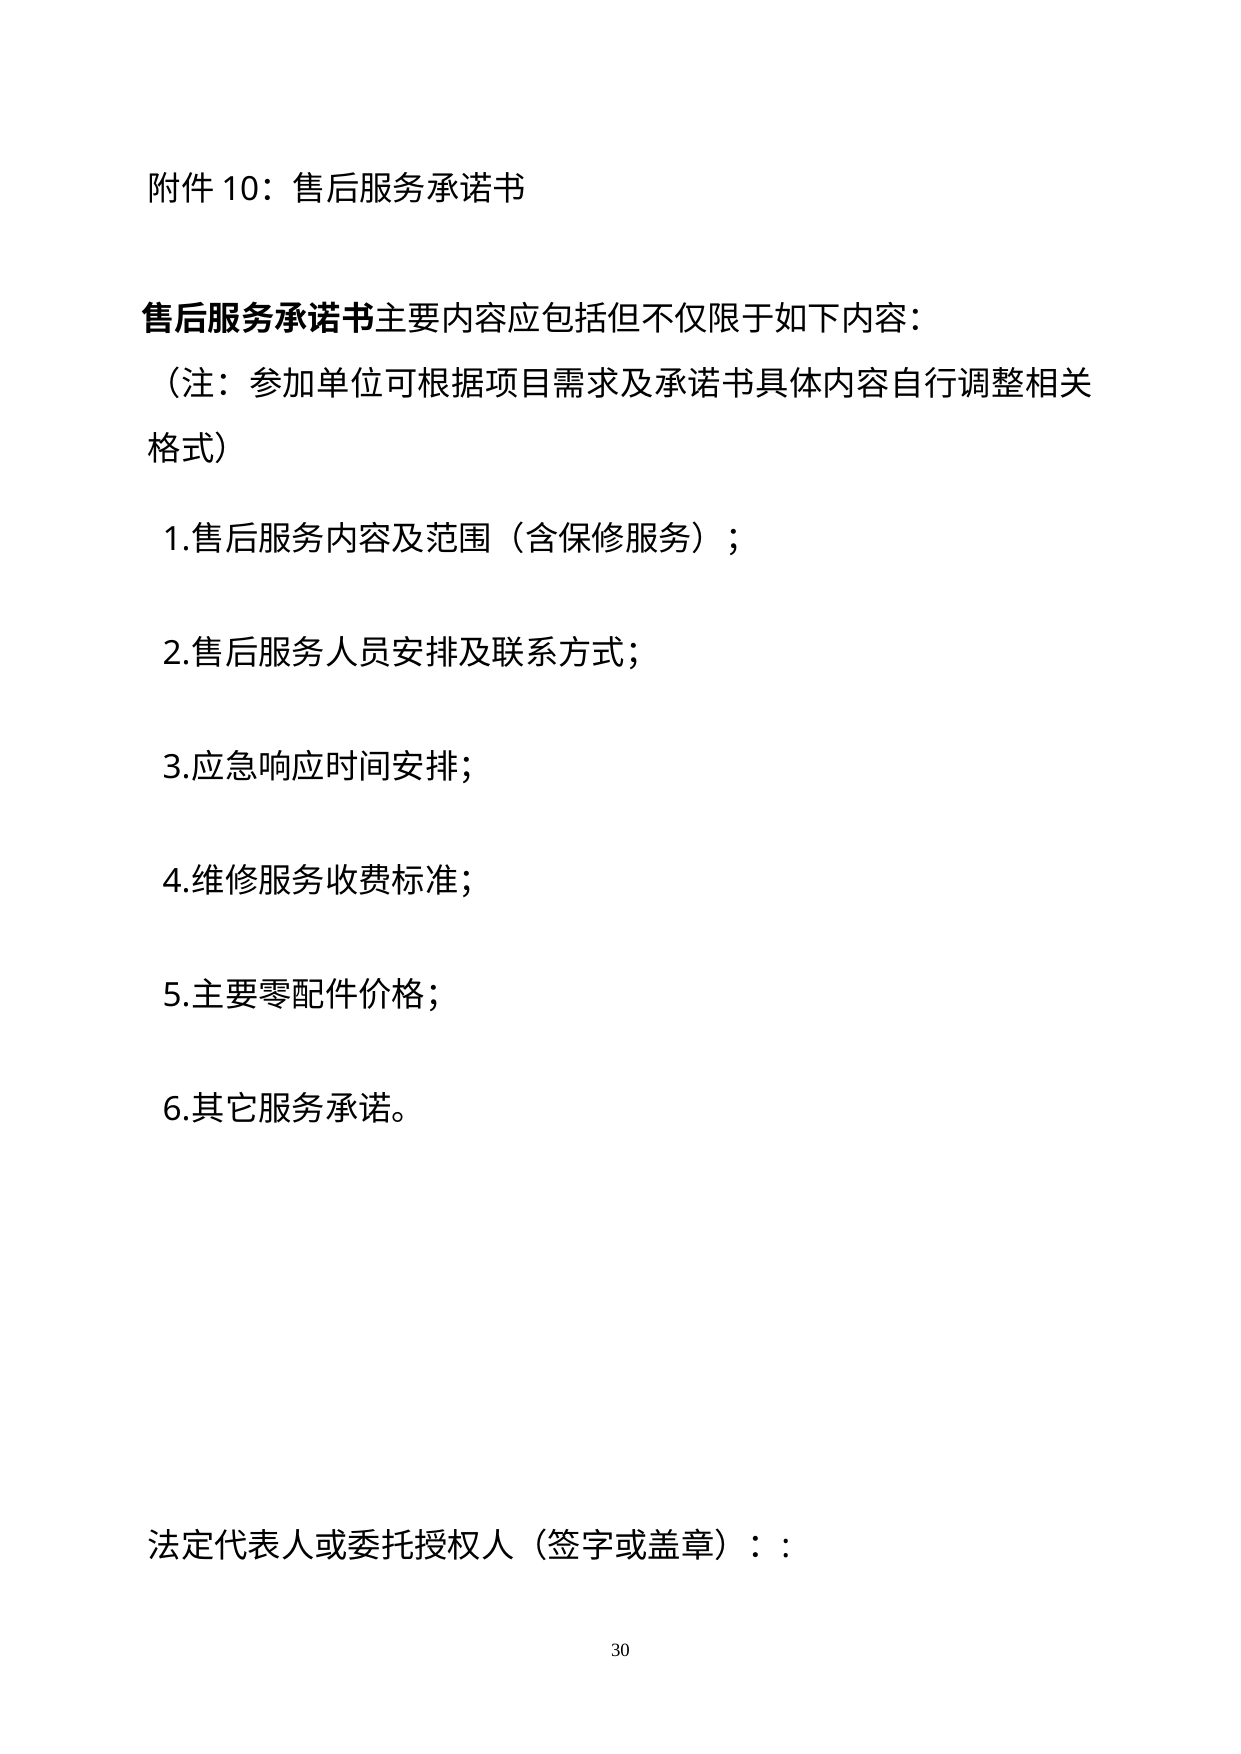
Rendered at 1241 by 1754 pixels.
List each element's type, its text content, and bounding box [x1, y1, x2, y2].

text 售后服务承诺书主要内容应包括但不仅限于如下内容： [141, 283, 1092, 348]
list 主要零配件价格； [162, 960, 1092, 1025]
text 附件10：售后服务承诺书 [148, 153, 1092, 218]
text （注：参加单位可根据项目需求及承诺书具体内容自行调整相关格式） [148, 348, 1092, 478]
list 维修服务收费标准； [162, 846, 1092, 911]
list 其它服务承诺。 [162, 1074, 1092, 1139]
list 售后服务人员安排及联系方式； [162, 617, 1092, 682]
text 法定代表人或委托授权人（签字或盖章）：: [148, 1511, 1092, 1576]
list 应急响应时间安排； [162, 731, 1092, 796]
list 售后服务内容及范围（含保修服务）； [162, 503, 1092, 568]
